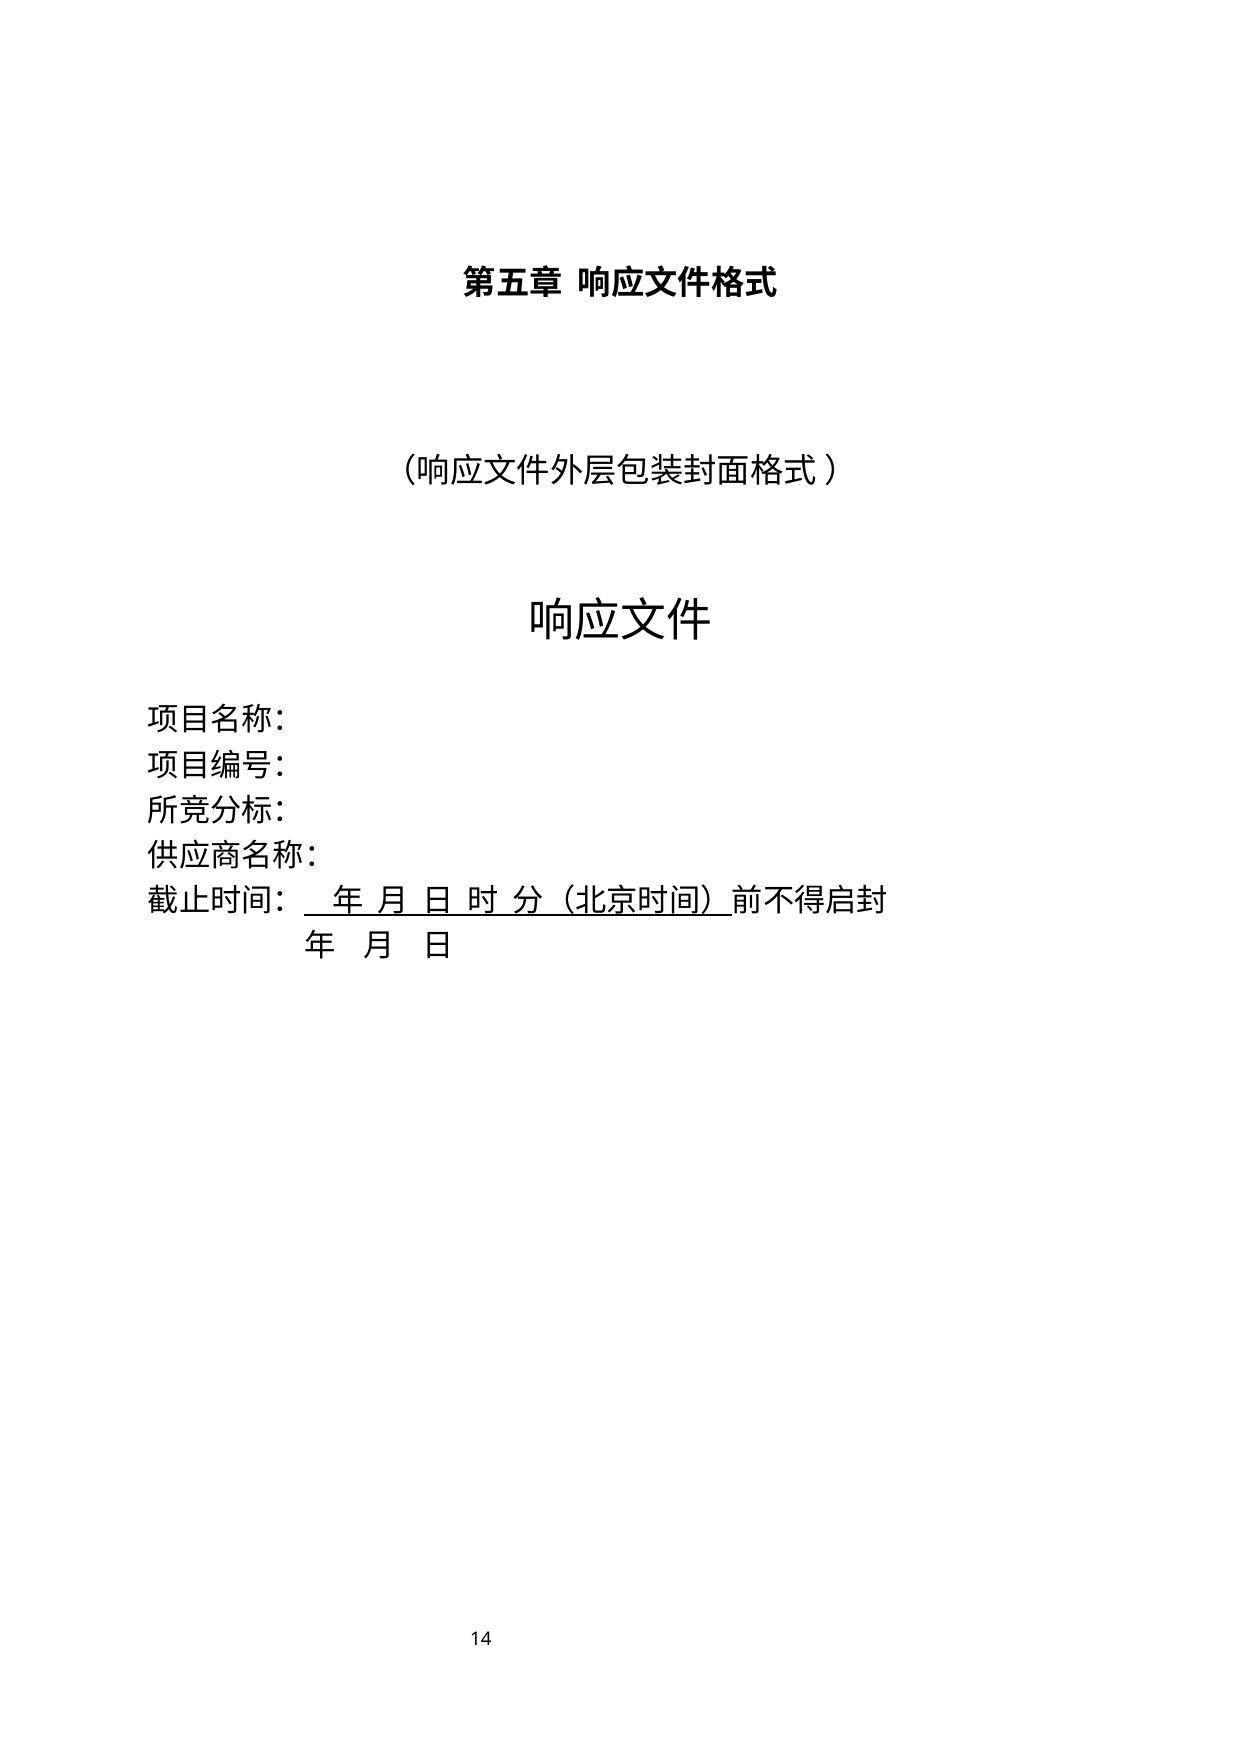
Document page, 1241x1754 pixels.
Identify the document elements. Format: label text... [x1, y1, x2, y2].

text 截止时间： 年 月 日 时 分（北京时间）前不得启封 [148, 875, 1092, 921]
text 项目编号： [148, 740, 1092, 785]
text 项目名称： [148, 694, 1092, 740]
text 供应商名称： [148, 830, 1092, 875]
text 所竞分标： [148, 785, 1092, 830]
text 年 月 日 [148, 921, 1092, 966]
text （响应文件外层包装封面格式 ） [148, 444, 1092, 492]
text 响应文件 [148, 583, 1092, 649]
text 第五章 响应文件格式 [148, 256, 1092, 304]
